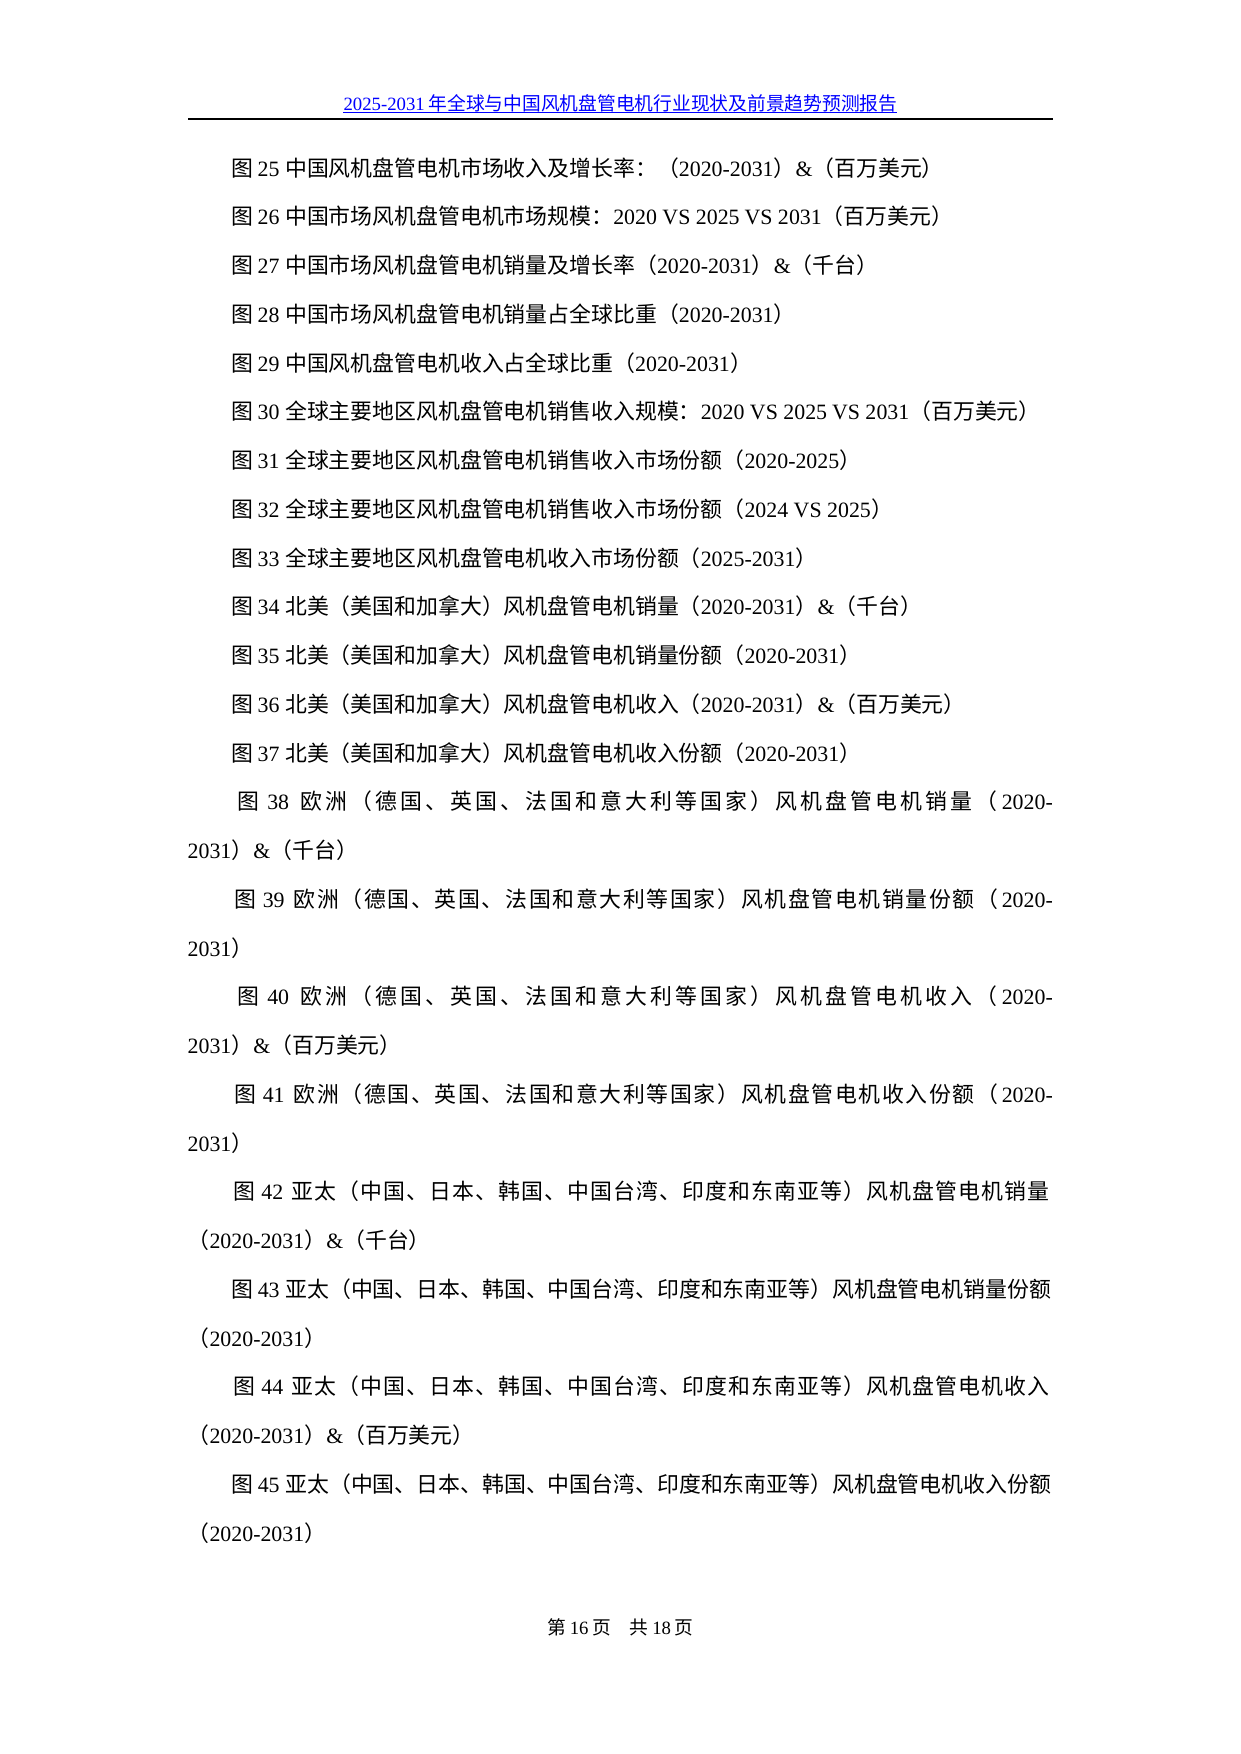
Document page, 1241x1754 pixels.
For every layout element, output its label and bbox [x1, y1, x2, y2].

text [187, 150, 1053, 1548]
